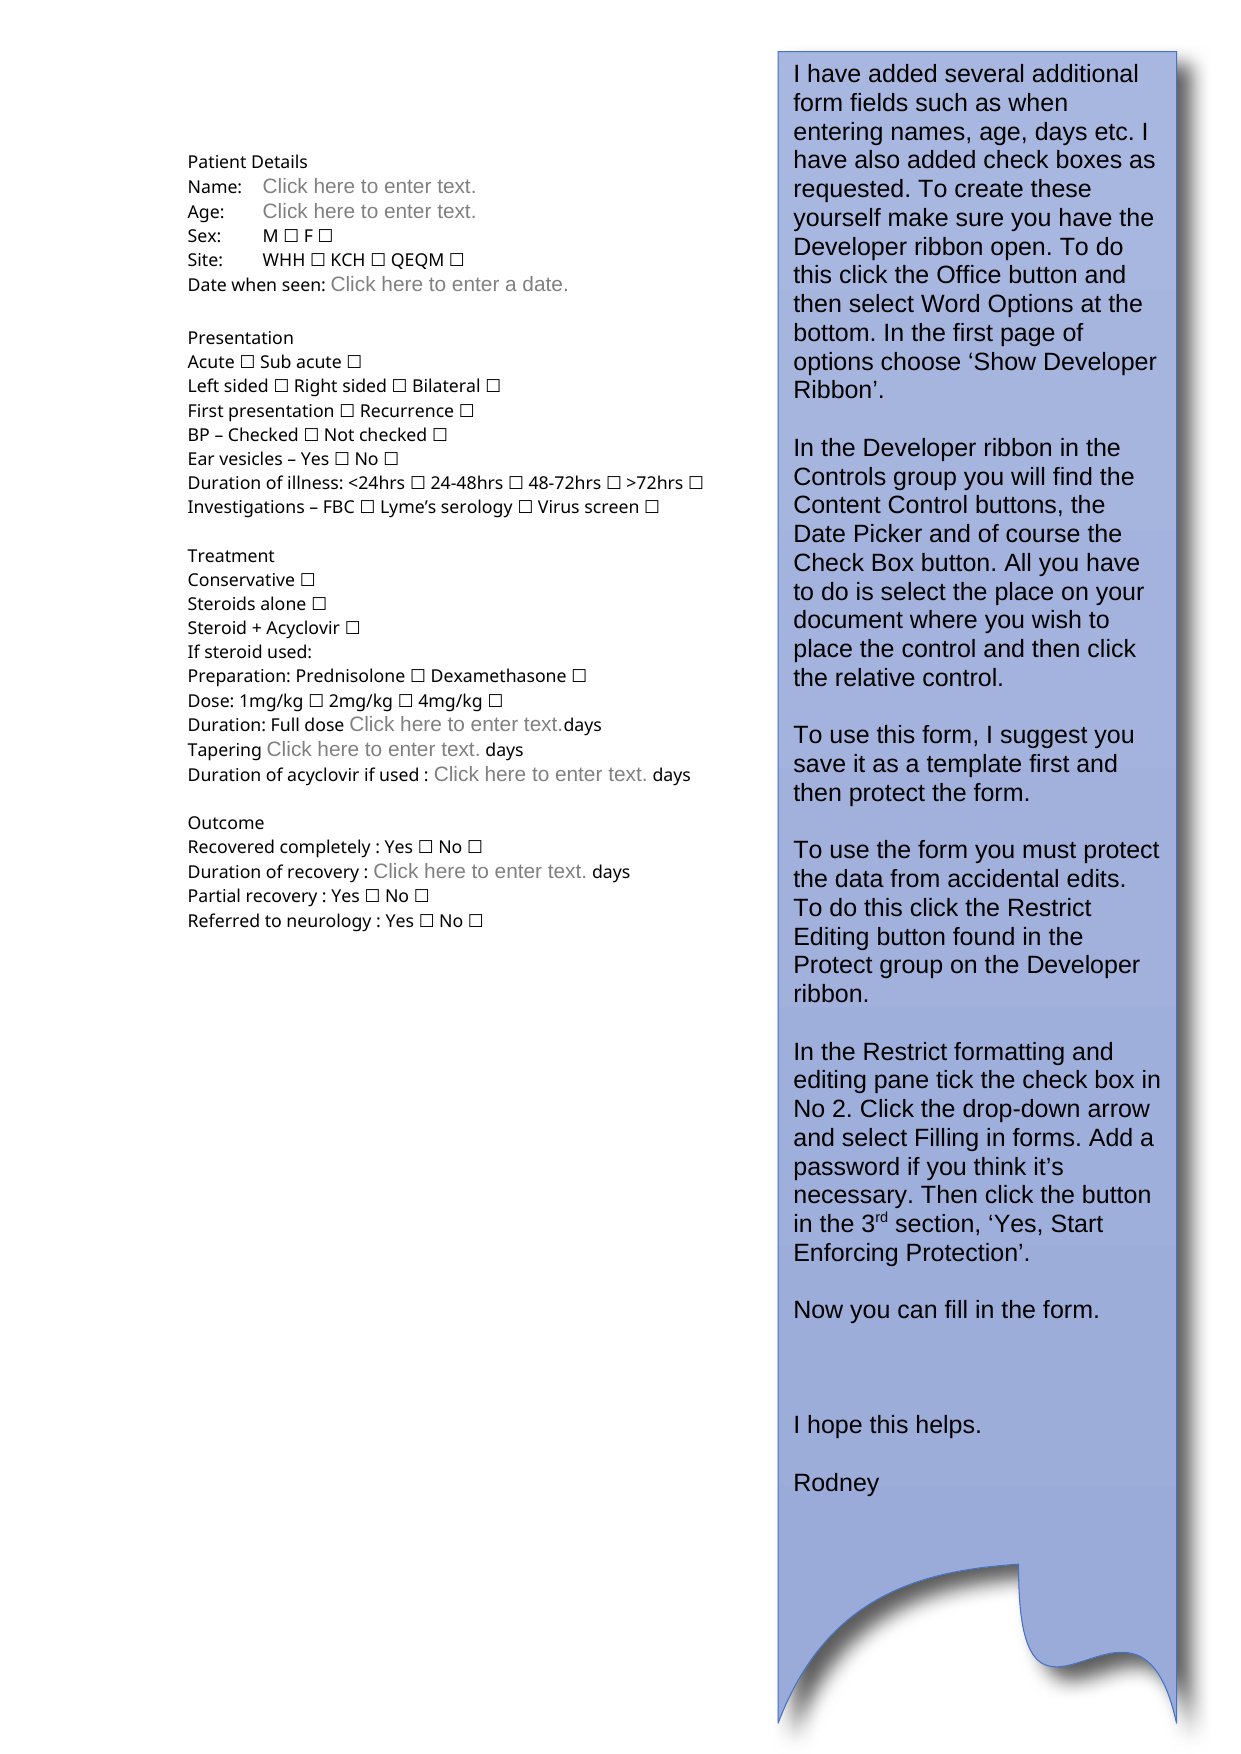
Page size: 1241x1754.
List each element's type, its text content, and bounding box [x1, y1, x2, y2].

text Presentation Acute Sub acute Left sided Right sided Bilateral First presentation Recurrence BP – Checked Not checked Ear vesicles – Yes No Duration of illness: <24hrs 24-48hrs 48-72hrs >72hrs Investigations – FBC Lyme’s serology Virus screen Treatment Conservative Steroids alone Steroid + Acyclovir If steroid used: Preparation: Prednisolone Dexamethasone Dose: 1mg/kg 2mg/kg 4mg/kg Duration: Full dose days Tapering days Duration of acyclovir if used : days Outcome Recovered completely : Yes No Duration of recovery : days Partial recovery : Yes No Referred to neurology : Yes No [187, 326, 777, 985]
text Patient Details Name: Age: Sex: M F Site: WHH KCH QEQM Date when seen: [187, 150, 777, 326]
